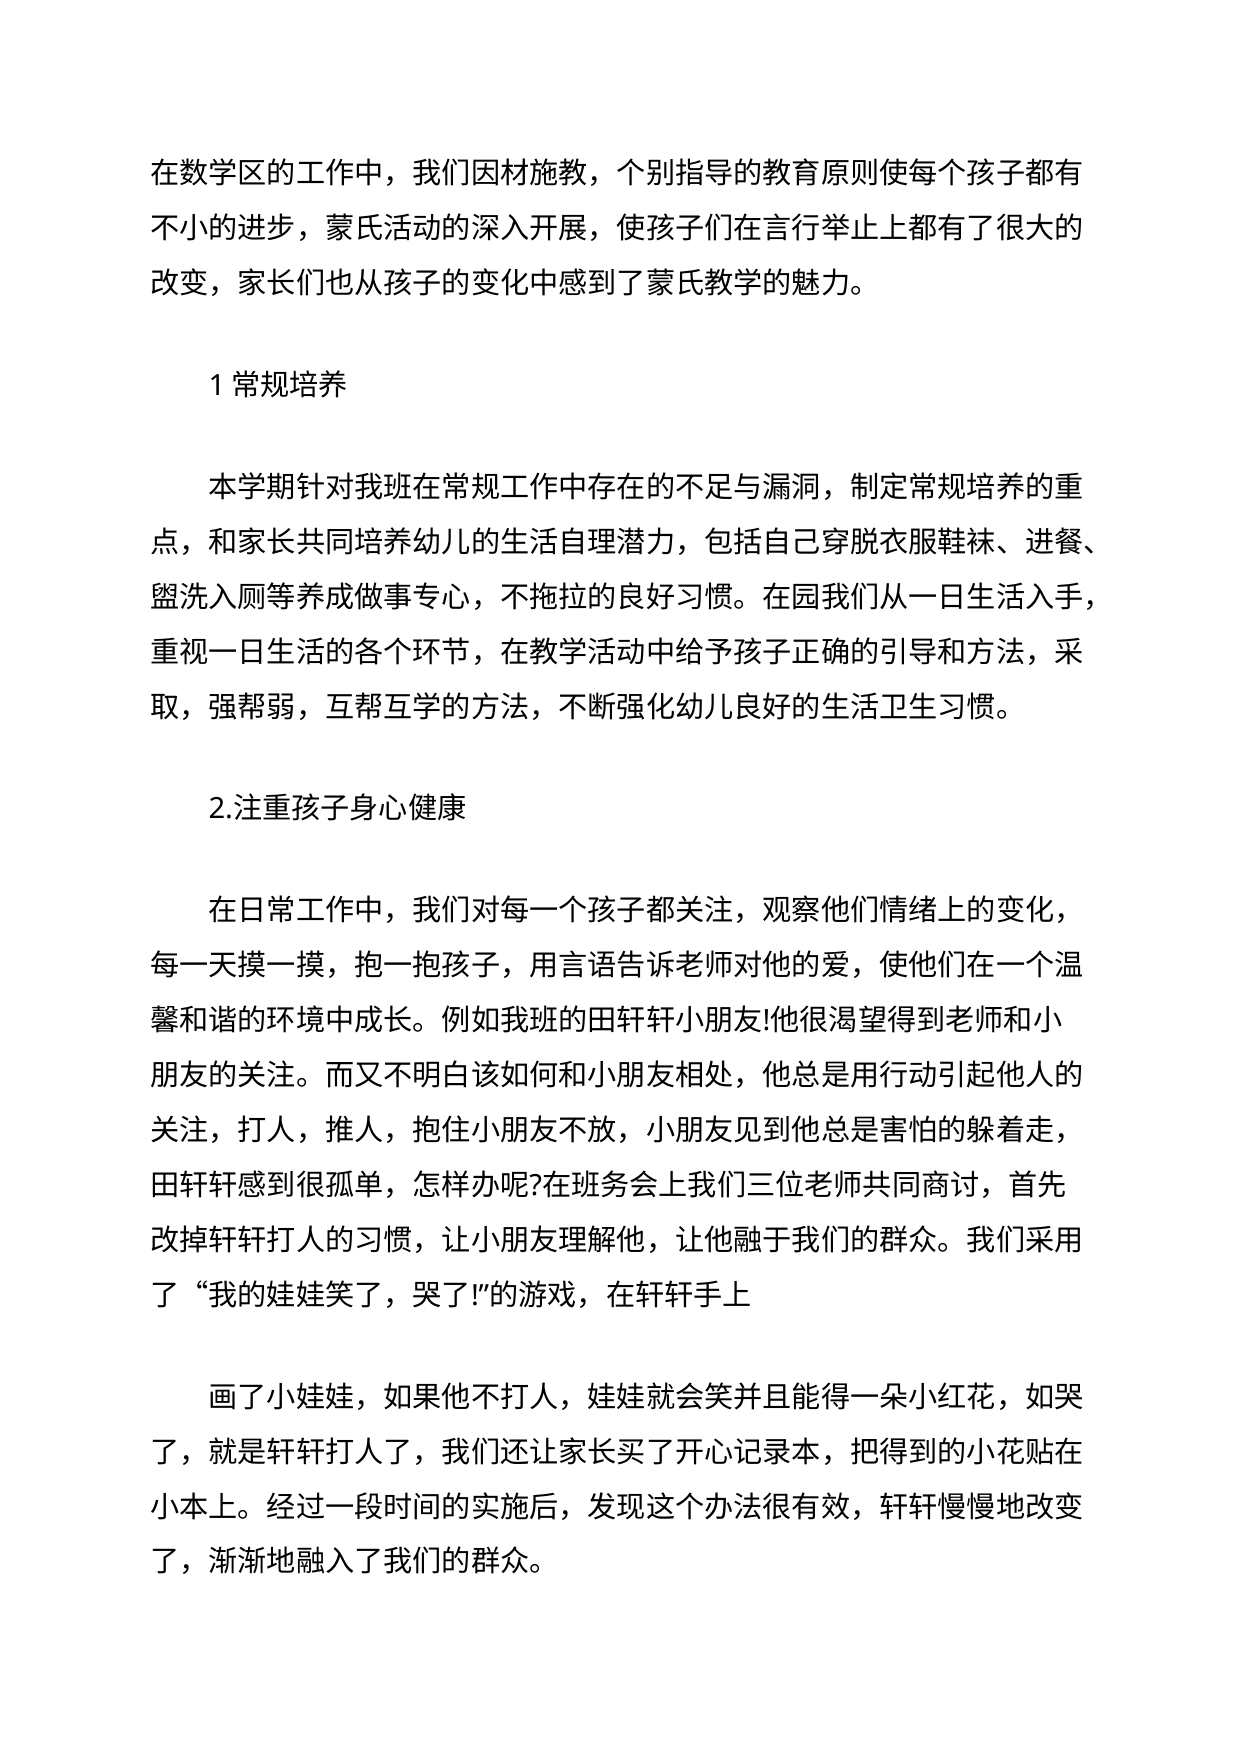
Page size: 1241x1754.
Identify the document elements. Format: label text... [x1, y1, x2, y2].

text 在日常工作中，我们对每一个孩子都关注，观察他们情绪上的变化，每一天摸一摸，抱一抱孩子，用言语告诉老师对他的爱，使他们在一个温馨和谐的环境中成长。例如我班的田轩轩小朋友!他很渴望得到老师和小朋友的关注。而又不明白该如何和小朋友相处，他总是用行动引起他人的关注，打人，推人，抱住小朋友不放，小朋友见到他总是害怕的躲着走，田轩轩感到很孤单，怎样办呢?在班务会上我们三位老师共同商讨，首先改掉轩轩打人的习惯，让小朋友理解他，让他融于我们的群众。我们采用了“我的娃娃笑了，哭了!”的游戏，在轩轩手上 [150, 887, 1090, 1314]
text 画了小娃娃，如果他不打人，娃娃就会笑并且能得一朵小红花，如哭了，就是轩轩打人了，我们还让家长买了开心记录本，把得到的小花贴在小本上。经过一段时间的实施后，发现这个办法很有效，轩轩慢慢地改变了，渐渐地融入了我们的群众。 [150, 1373, 1090, 1580]
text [150, 150, 1090, 302]
text 2.注重孩子身心健康 [150, 785, 1090, 827]
text 本学期针对我班在常规工作中存在的不足与漏洞，制定常规培养的重点，和家长共同培养幼儿的生活自理潜力，包括自己穿脱衣服鞋袜、进餐、盥洗入厕等养成做事专心，不拖拉的良好习惯。在园我们从一日生活入手，重视一日生活的各个环节，在教学活动中给予孩子正确的引导和方法，采取，强帮弱，互帮互学的方法，不断强化幼儿良好的生活卫生习惯。 [150, 463, 1090, 725]
text 1常规培养 [150, 362, 1090, 404]
